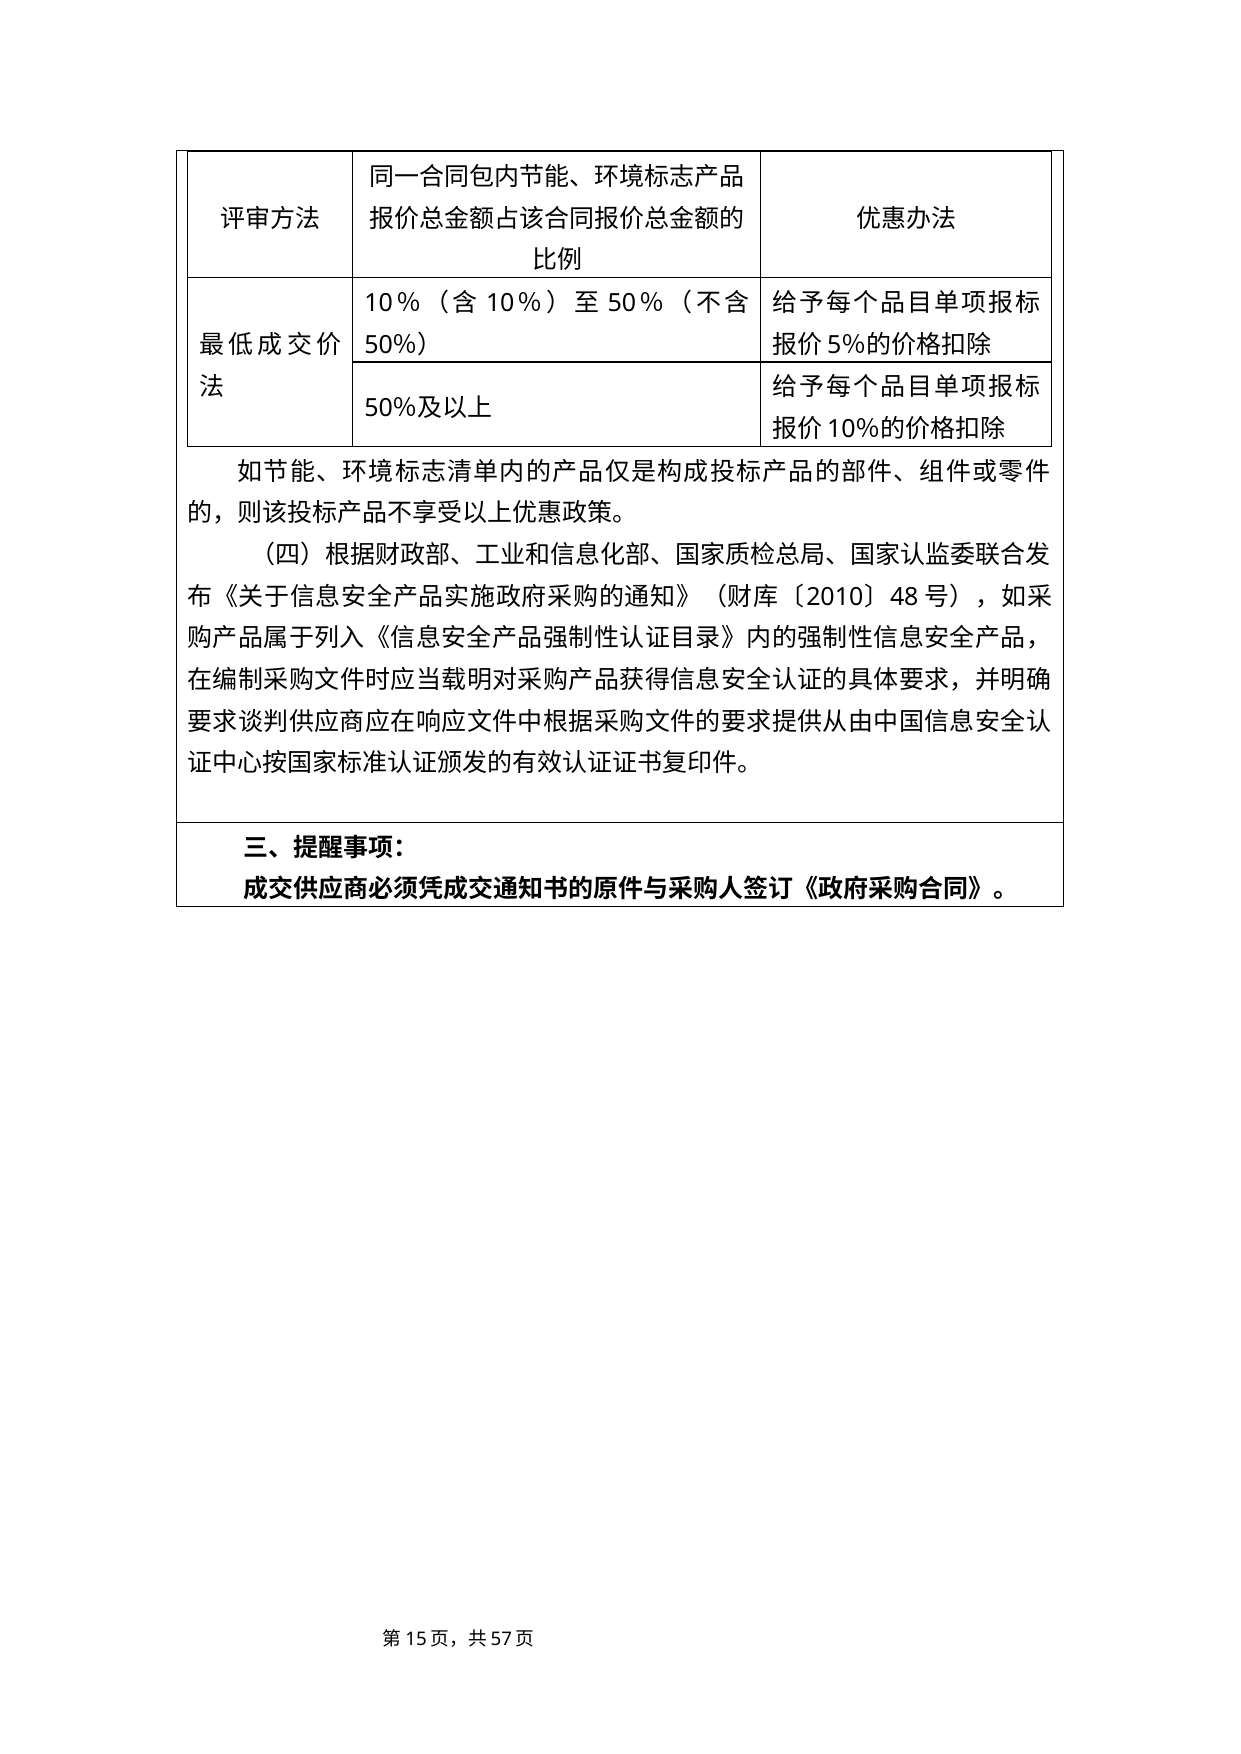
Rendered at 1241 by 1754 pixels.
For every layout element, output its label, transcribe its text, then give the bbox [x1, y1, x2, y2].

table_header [177, 151, 1063, 822]
table_cell 三、提醒事项： 成交供应商必须凭成交通知书的原件与采购人签订《政府采购合同》。 [177, 823, 1063, 906]
